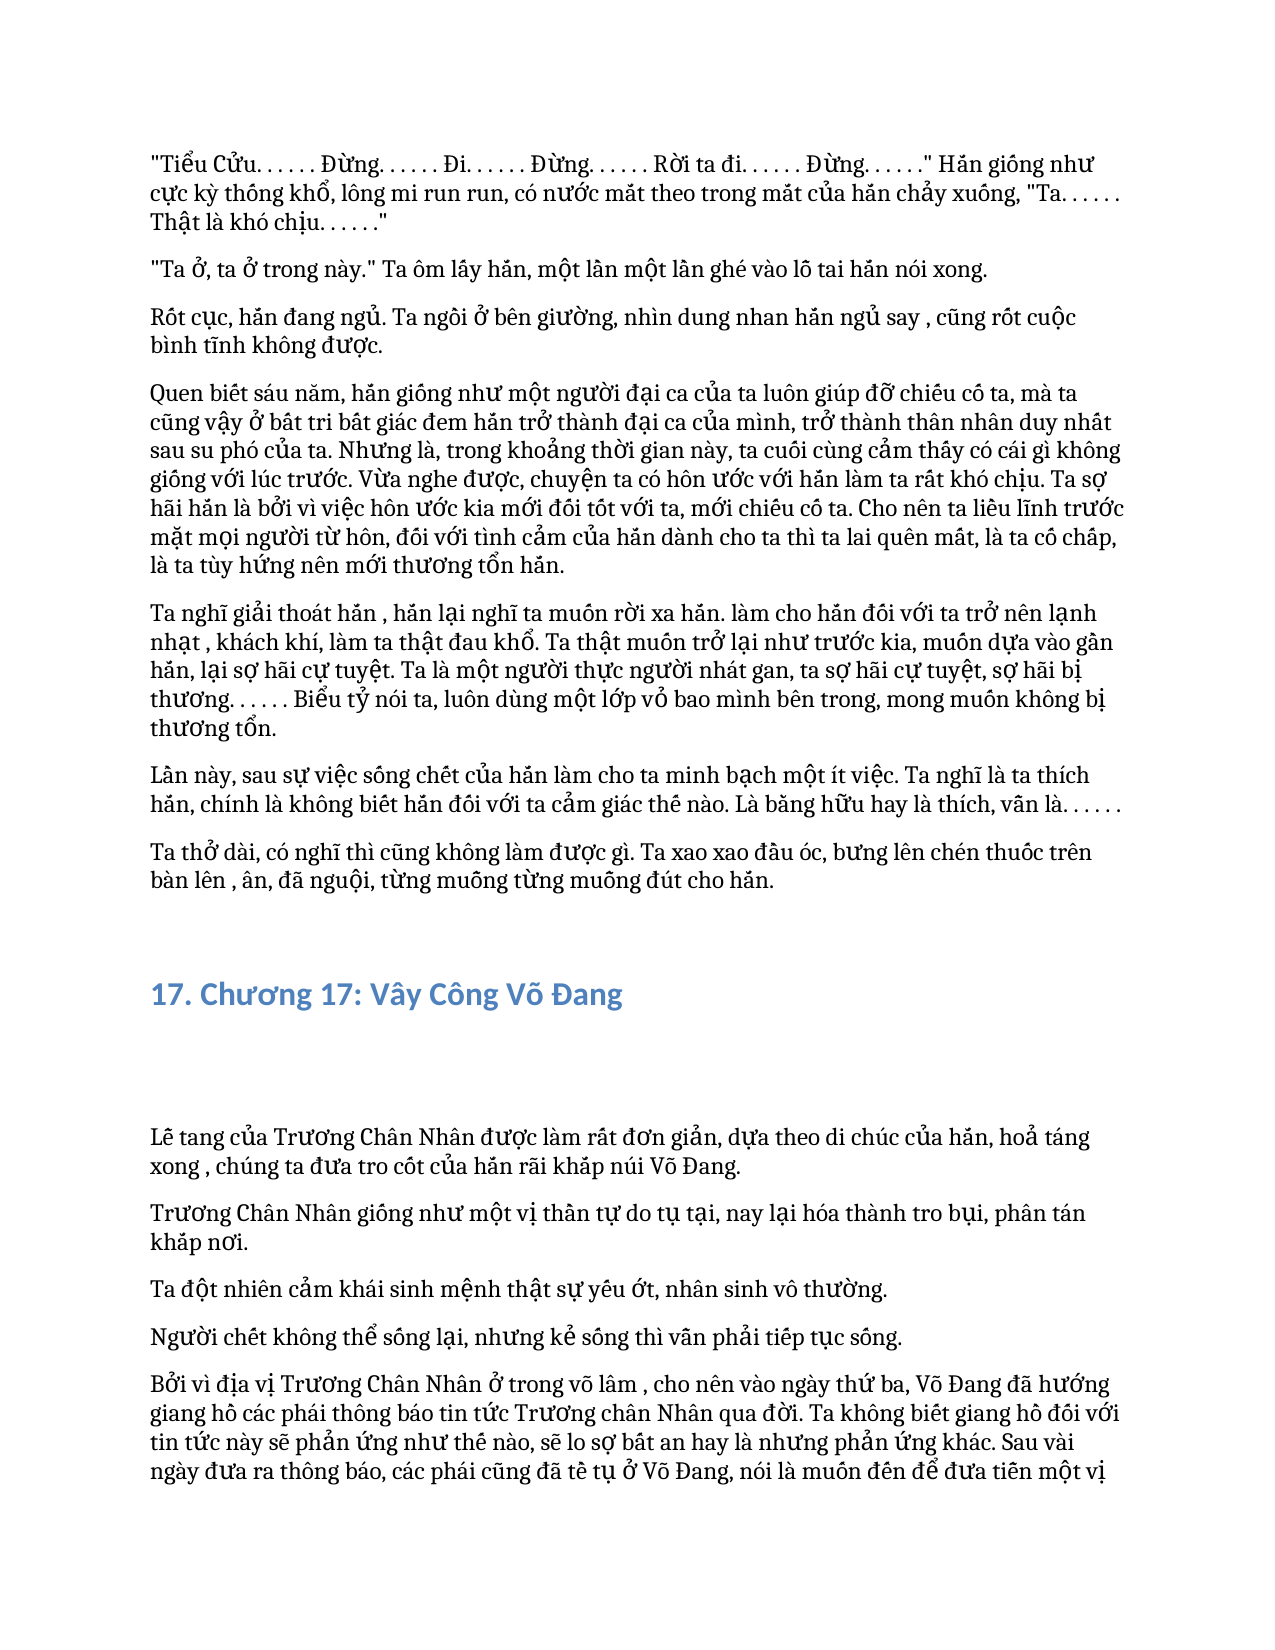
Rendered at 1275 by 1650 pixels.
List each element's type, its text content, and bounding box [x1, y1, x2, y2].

text "Ta ở, ta ở trong này." Ta ôm lấy hắn, một lần một lần ghé vào lỗ tai hắn nói xong. [150, 255, 1125, 284]
text Lễ tang của Trương Chân Nhân được làm rất đơn giản, dựa theo di chúc của hắn, hoả táng xong , chúng ta đưa tro cốt của hắn rãi khắp núi Võ Đang. [150, 1123, 1125, 1180]
text Quen biết sáu năm, hắn giống như một người đại ca của ta luôn giúp đỡ chiếu cố ta, mà ta cũng vậy ở bất tri bất giác đem hắn trở thành đại ca của mình, trở thành thân nhân duy nhất sau su phó của ta. Nhưng là, trong khoảng thời gian này, ta cuối cùng cảm thấy có cái gì không giống với lúc trước. Vừa nghe được, chuyện ta có hôn ước với hắn làm ta rất khó chịu. Ta sợ hãi hắn là bởi vì việc hôn ước kia mới đối tốt với ta, mới chiếu cố ta. Cho nên ta liều lĩnh trước mặt mọi người từ hôn, đối với tình cảm của hắn dành cho ta thì ta lai quên mất, là ta cố chấp, là ta tùy hứng nên mới thương tổn hắn. [150, 379, 1125, 580]
text "Tiểu Cửu. . . . . . Đừng. . . . . . Đi. . . . . . Đừng. . . . . . Rời ta đi. . . . . . Đừng. . . . . ." Hắn giống như cực kỳ thống khổ, lông mi run run, có nước mắt theo trong mắt của hắn chảy xuống, "Ta. . . . . . Thật là khó chịu. . . . . ." [150, 150, 1125, 236]
text Người chết không thể sống lại, nhưng kẻ sống thì vẫn phải tiếp tục sống. [150, 1323, 1125, 1352]
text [150, 1370, 1125, 1485]
text Rốt cục, hắn đang ngủ. Ta ngồi ở bên giường, nhìn dung nhan hắn ngủ say , cũng rốt cuộc bình tĩnh không được. [150, 302, 1125, 360]
text Ta thở dài, có nghĩ thì cũng không làm được gì. Ta xao xao đầu óc, bưng lên chén thuốc trên bàn lên , ân, đã nguội, từng muỗng từng muỗng đút cho hắn. [150, 837, 1125, 952]
subtitle 17. Chương 17: Vây Công Võ Đang [150, 973, 1125, 1014]
text Ta đột nhiên cảm khái sinh mệnh thật sự yếu ớt, nhân sinh vô thường. [150, 1275, 1125, 1304]
text Lần này, sau sự việc sống chết của hắn làm cho ta minh bạch một ít việc. Ta nghĩ là ta thích hắn, chính là không biết hắn đối với ta cảm giác thế nào. Là bằng hữu hay là thích, vẫn là. . . . . . [150, 761, 1125, 819]
text Ta nghĩ giải thoát hắn , hắn lại nghĩ ta muốn rời xa hắn. làm cho hắn đối với ta trở nên lạnh nhạt , khách khí, làm ta thật đau khổ. Ta thật muốn trở lại như trước kia, muốn dựa vào gần hắn, lại sợ hãi cự tuyệt. Ta là một người thực người nhát gan, ta sợ hãi cự tuyệt, sợ hãi bị thương. . . . . . Biểu tỷ nói ta, luôn dùng một lớp vỏ bao mình bên trong, mong muốn không bị thương tổn. [150, 599, 1125, 742]
text Trương Chân Nhân giống như một vị thần tự do tụ tại, nay lại hóa thành tro bụi, phân tán khắp nơi. [150, 1199, 1125, 1257]
